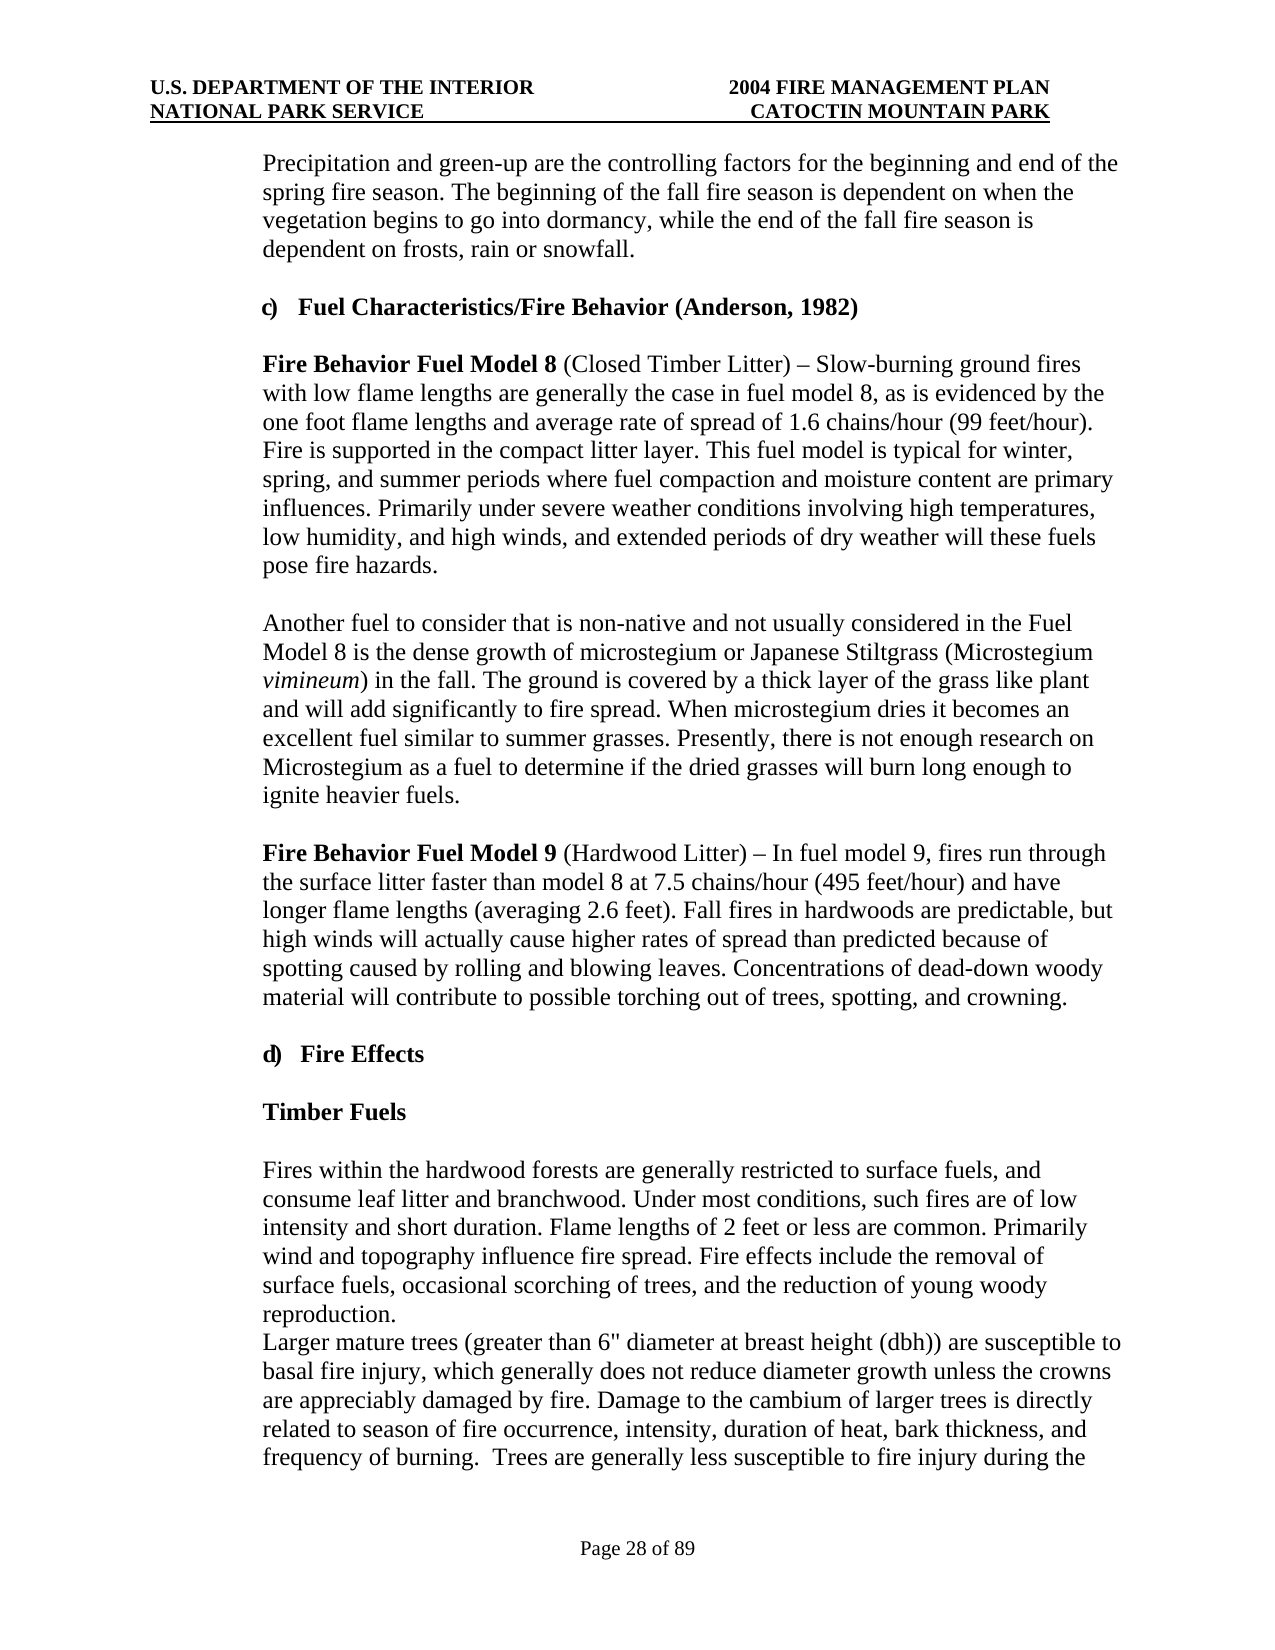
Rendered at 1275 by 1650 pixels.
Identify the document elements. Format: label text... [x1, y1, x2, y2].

subtitle Fuel Characteristics/Fire Behavior (Anderson, 1982) [261, 292, 1133, 321]
text Fire Behavior Fuel Model 8 (Closed Timber Litter) – Slow-burning ground fires with low flame lengths are generally the case in fuel model 8, as is evidenced by the one foot flame lengths and average rate of spread of 1.6 chains/hour (99 feet/hour). Fire is supported in the compact litter layer. This fuel model is typical for winter, spring, and summer periods where fuel compaction and moisture content are primary influences. Primarily under severe weather conditions involving high temperatures, low humidity, and high winds, and extended periods of dry weather will these fuels pose fire hazards. [262, 349, 1116, 579]
text Precipitation and green-up are the controlling factors for the beginning and end of the spring fire season. The beginning of the fall fire season is dependent on when the vegetation begins to go into dormancy, while the end of the fall fire season is dependent on frosts, rain or snowfall. [262, 148, 1121, 263]
text Larger mature trees (greater than 6" diameter at breast height (dbh)) are susceptible to basal fire injury, which generally does not reduce diameter growth unless the crowns are appreciably damaged by fire. Damage to the cambium of larger trees is directly related to season of fire occurrence, intensity, duration of heat, bark thickness, and frequency of burning. Trees are generally less susceptible to fire injury during the [262, 1327, 1124, 1471]
text Fire Behavior Fuel Model 9 (Hardwood Litter) – In fuel model 9, fires run through the surface litter faster than model 8 at 7.5 chains/hour (495 feet/hour) and have longer flame lengths (averaging 2.6 feet). Fall fires in hardwoods are predictable, but high winds will actually cause higher rates of spread than predicted because of spotting caused by rolling and blowing leaves. Concentrations of dead-down woody material will contribute to possible torching out of trees, spotting, and crowning. [262, 838, 1120, 1010]
text Fires within the hardwood forests are generally restricted to surface fuels, and consume leaf litter and branchwood. Under most conditions, such fires are of low intensity and short duration. Flame lengths of 2 feet or less are common. Primarily wind and topography influence fire spread. Fire effects include the removal of surface fuels, occasional scorching of trees, and the reduction of young woody reproduction. [262, 1155, 1100, 1327]
text Another fuel to consider that is non-native and not usually considered in the Fuel Model 8 is the dense growth of microstegium or Japanese Stiltgrass (Microstegium vimineum) in the fall. The ground is covered by a thick layer of the grass like plant and will add significantly to fire spread. When microstegium dries it becomes an excellent fuel similar to summer grasses. Presently, there is not enough research on Microstegium as a fuel to determine if the dried grasses will burn long enough to ignite heavier fuels. [262, 608, 1096, 809]
subtitle Fire Effects Timber Fuels [262, 1039, 425, 1126]
